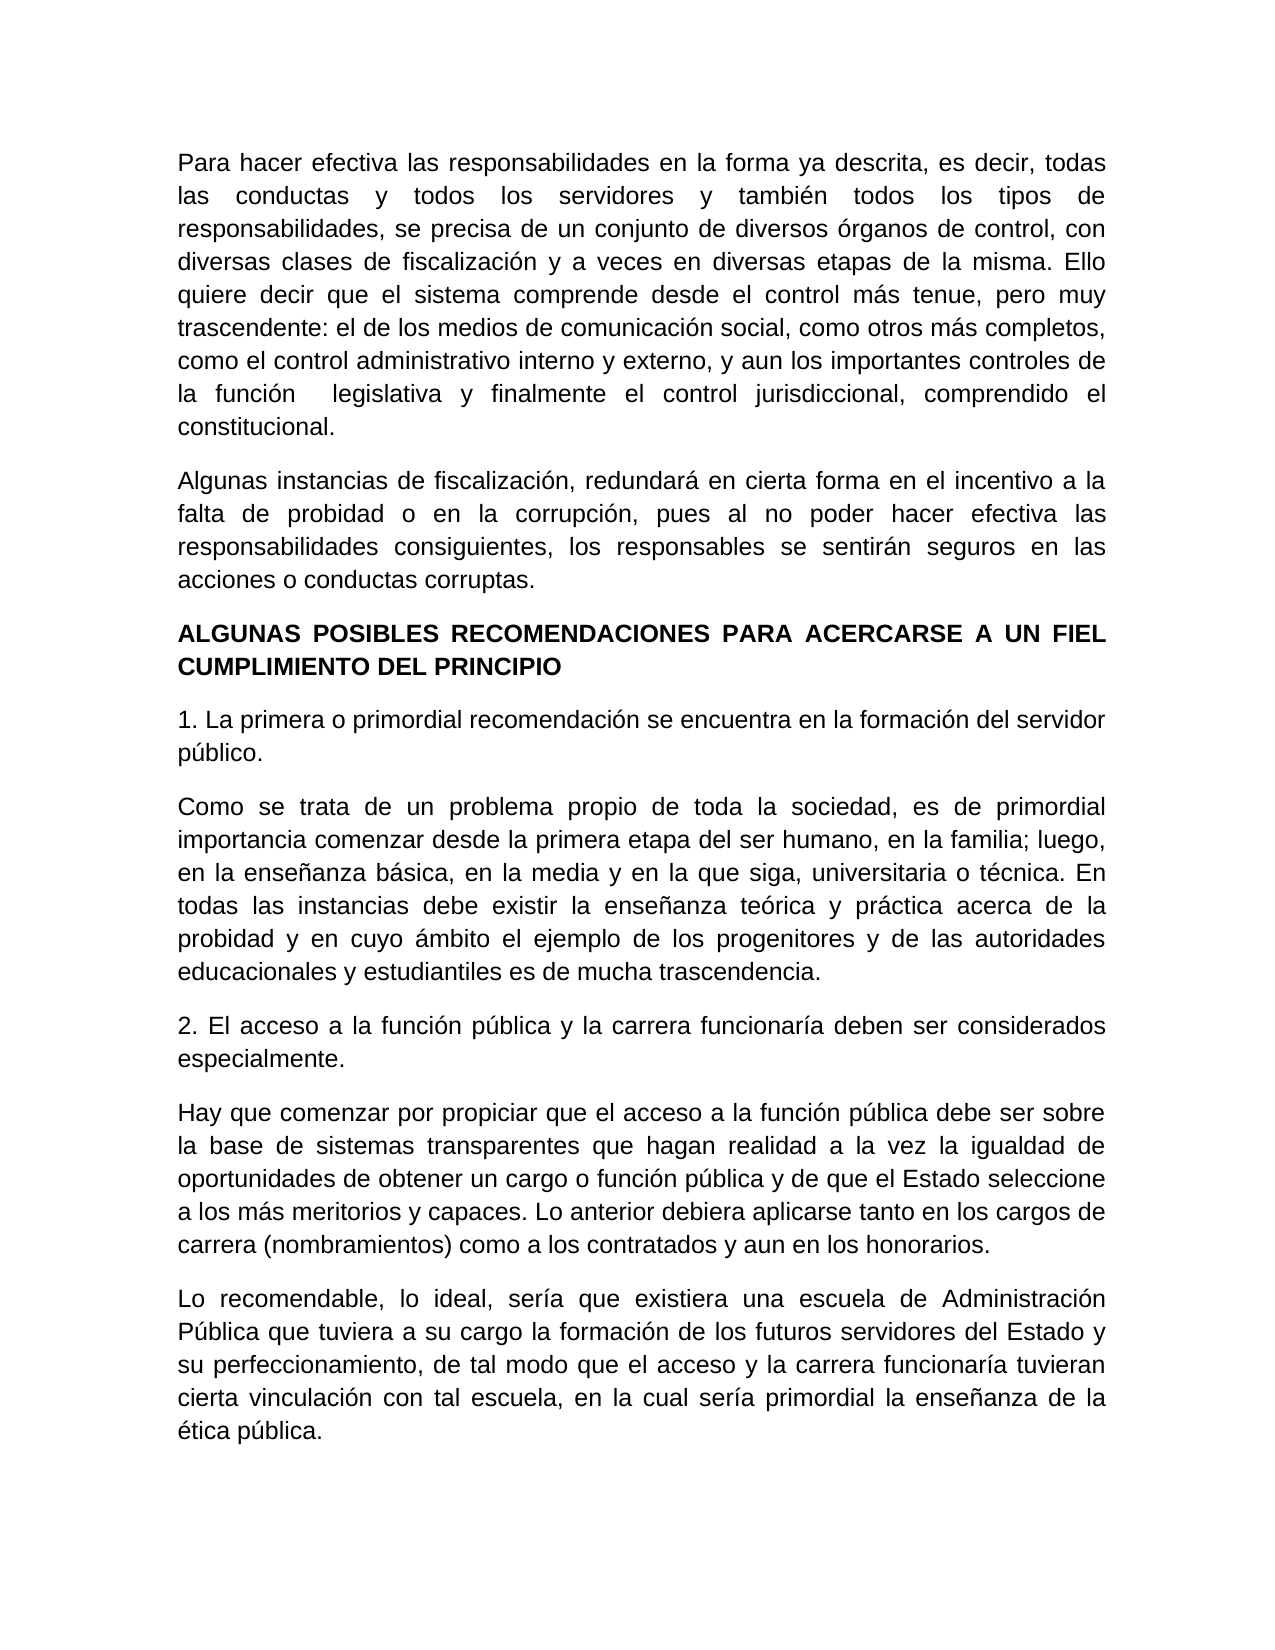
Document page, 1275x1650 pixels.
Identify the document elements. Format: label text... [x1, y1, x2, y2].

text Como se trata de un problema propio de toda la sociedad, es de primordial importancia comenzar desde la primera etapa del ser humano, en la familia; luego, en la enseñanza básica, en la media y en la que siga, universitaria o técnica. En todas las instancias debe existir la enseñanza teórica y práctica acerca de la probidad y en cuyo ámbito el ejemplo de los progenitores y de las autoridades educacionales y estudiantiles es de mucha trascendencia. [177, 792, 1107, 986]
text 1. La primera o primordial recomendación se encuentra en la formación del servidor público. [177, 705, 1107, 767]
text Para hacer efectiva las responsabilidades en la forma ya descrita, es decir, todas las conductas y todos los servidores y también todos los tipos de responsabilidades, se precisa de un conjunto de diversos órganos de control, con diversas clases de fiscalización y a veces en diversas etapas de la misma. Ello quiere decir que el sistema comprende desde el control más tenue, pero muy trascendente: el de los medios de comunicación social, como otros más completos, como el control administrativo interno y externo, y aun los importantes controles de la función legislativa y finalmente el control jurisdiccional, comprendido el constitucional. [177, 148, 1107, 441]
text ALGUNAS POSIBLES RECOMENDACIONES PARA ACERCARSE A UN FIEL CUMPLIMIENTO DEL PRINCIPIO [177, 618, 1107, 680]
text Algunas instancias de fiscalización, redundará en cierta forma en el incentivo a la falta de probidad o en la corrupción, pues al no poder hacer efectiva las responsabilidades consiguientes, los responsables se sentirán seguros en las acciones o conductas corruptas. [177, 466, 1107, 593]
text 2. El acceso a la función pública y la carrera funcionaría deben ser considerados especialmente. [177, 1011, 1107, 1073]
text Lo recomendable, lo ideal, sería que existiera una escuela de Administración Pública que tuviera a su cargo la formación de los futuros servidores del Estado y su perfeccionamiento, de tal modo que el acceso y la carrera funcionaría tuvieran cierta vinculación con tal escuela, en la cual sería primordial la enseñanza de la ética pública. [177, 1284, 1107, 1445]
text Hay que comenzar por propiciar que el acceso a la función pública debe ser sobre la base de sistemas transparentes que hagan realidad a la vez la igualdad de oportunidades de obtener un cargo o función pública y de que el Estado seleccione a los más meritorios y capaces. Lo anterior debiera aplicarse tanto en los cargos de carrera (nombramientos) como a los contratados y aun en los honorarios. [177, 1098, 1107, 1259]
